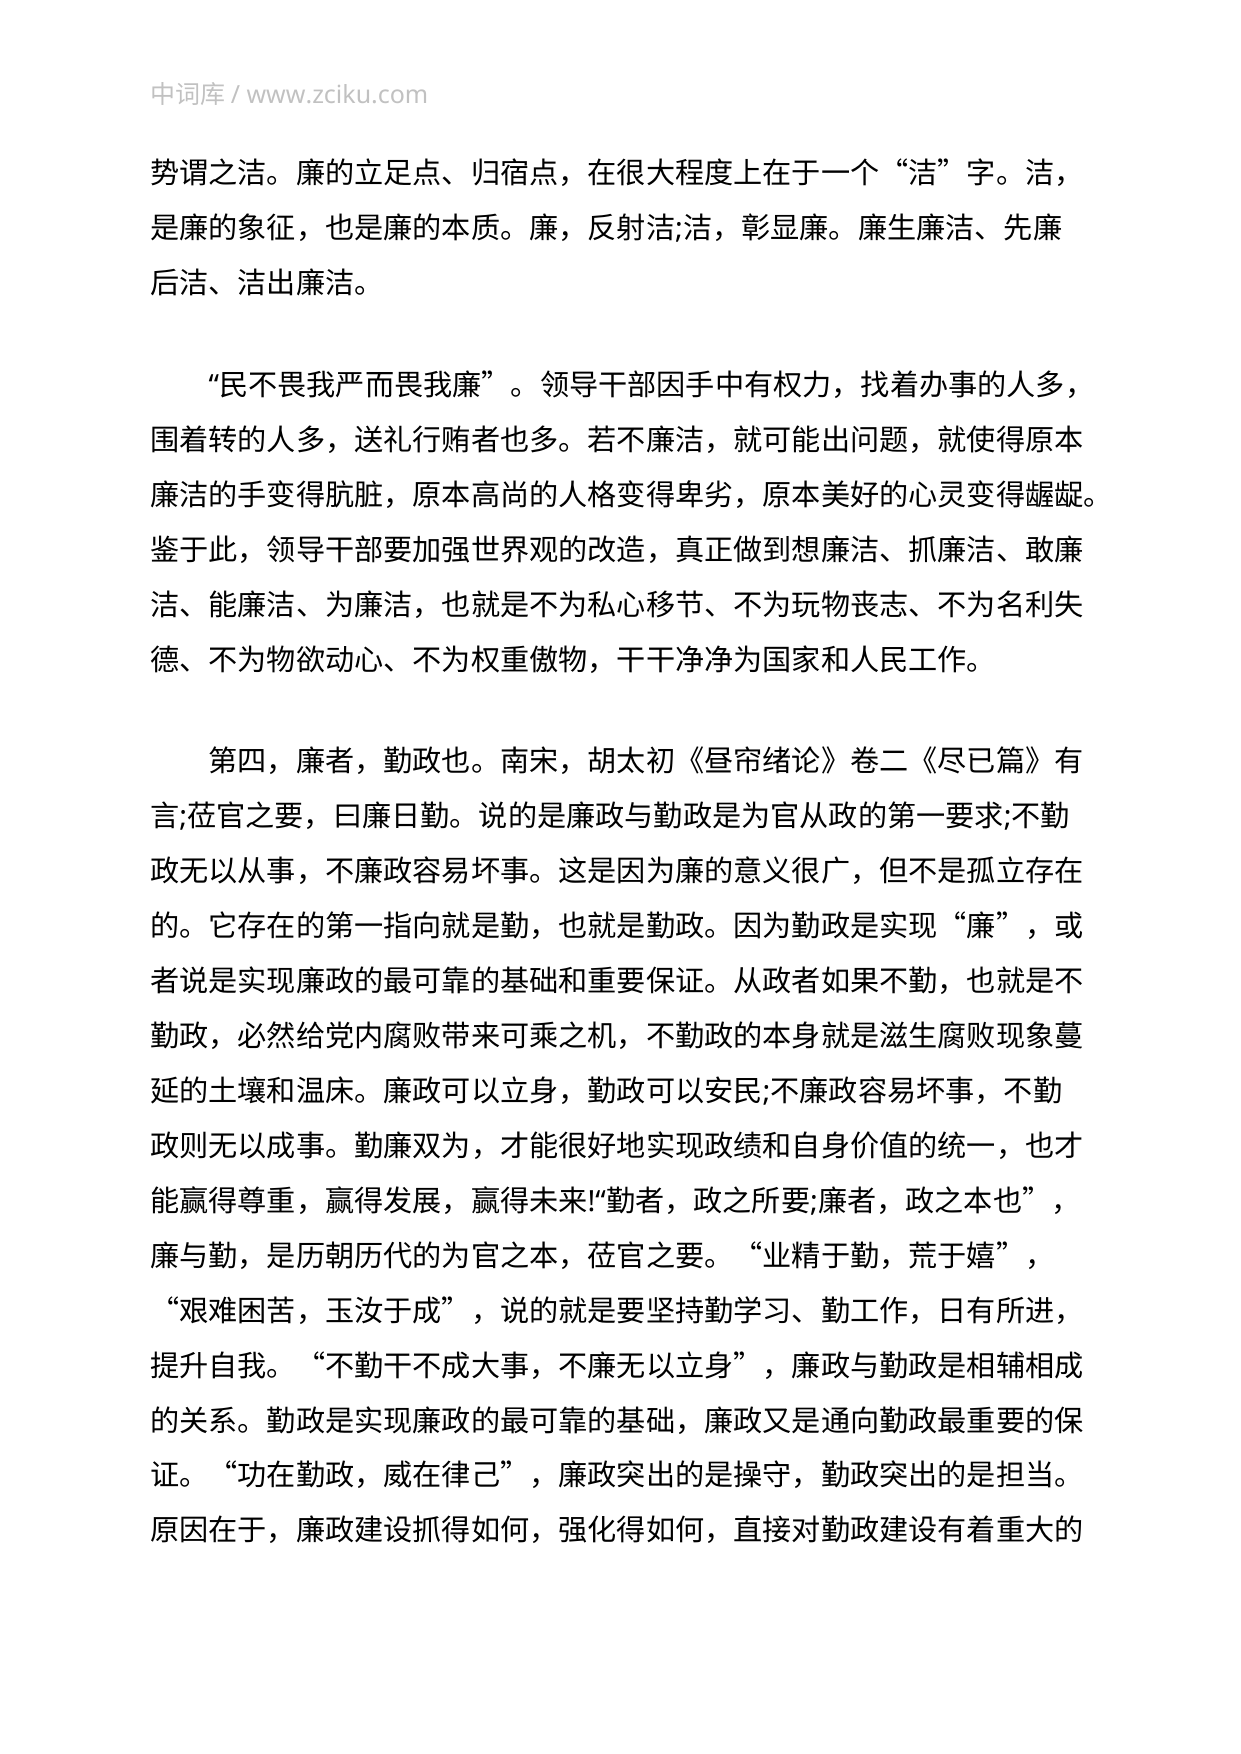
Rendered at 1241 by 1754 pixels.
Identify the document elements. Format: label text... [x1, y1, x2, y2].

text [150, 738, 1090, 1549]
text “民不畏我严而畏我廉”。领导干部因手中有权力，找着办事的人多，围着转的人多，送礼行贿者也多。若不廉洁，就可能出问题，就使得原本廉洁的手变得肮脏，原本高尚的人格变得卑劣，原本美好的心灵变得龌龊。鉴于此，领导干部要加强世界观的改造，真正做到想廉洁、抓廉洁、敢廉洁、能廉洁、为廉洁，也就是不为私心移节、不为玩物丧志、不为名利失德、不为物欲动心、不为权重傲物，干干净净为国家和人民工作。 [150, 362, 1090, 678]
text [150, 150, 1090, 302]
